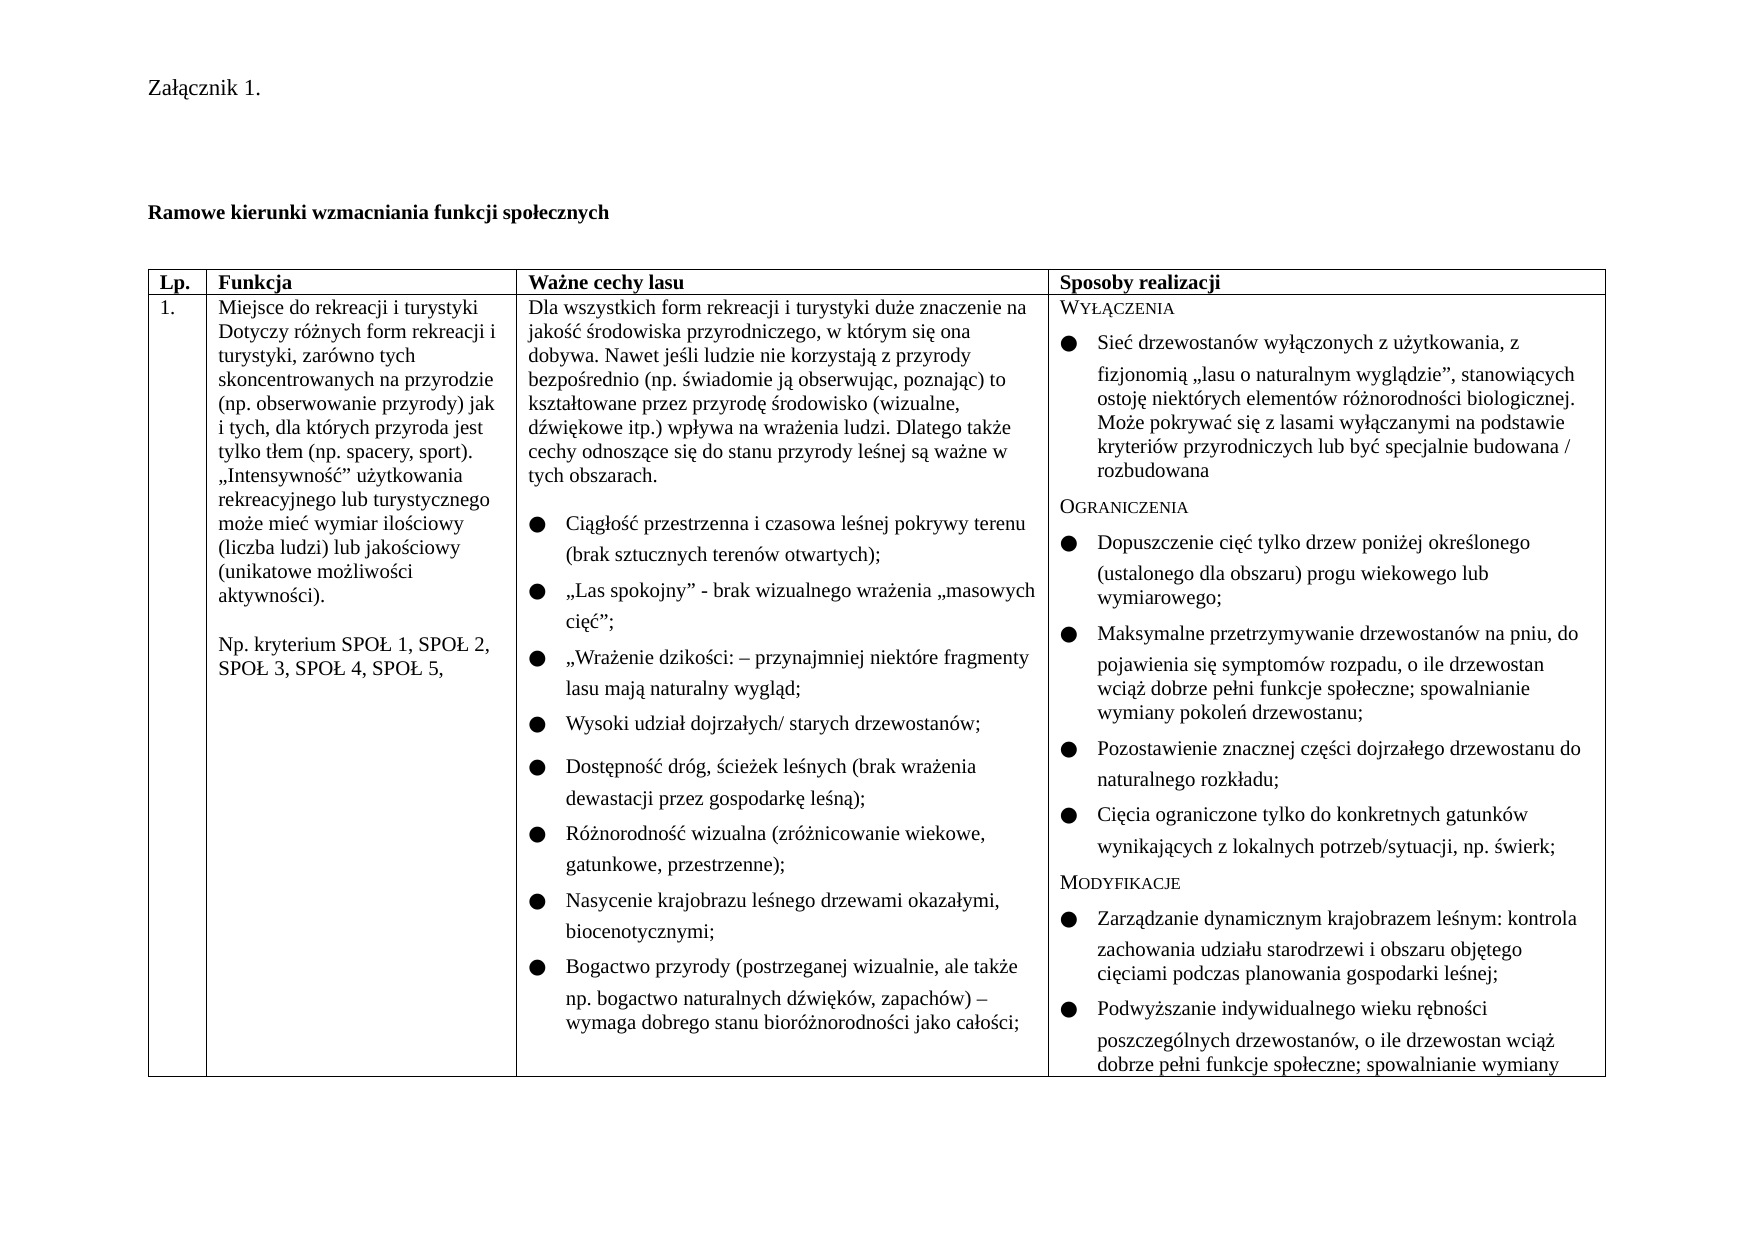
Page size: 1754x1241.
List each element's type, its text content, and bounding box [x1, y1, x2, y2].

table_header Sposoby realizacji [1049, 270, 1605, 294]
table_header Lp. [149, 270, 206, 294]
table_header Funkcja [207, 270, 516, 294]
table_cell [207, 295, 516, 1076]
table_cell 1. [149, 295, 206, 1076]
subtitle Ramowe kierunki wzmacniania funkcji społecznych [148, 200, 1606, 224]
table_header Ważne cechy lasu [517, 270, 1048, 294]
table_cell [517, 295, 1048, 1076]
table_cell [1049, 295, 1605, 1076]
